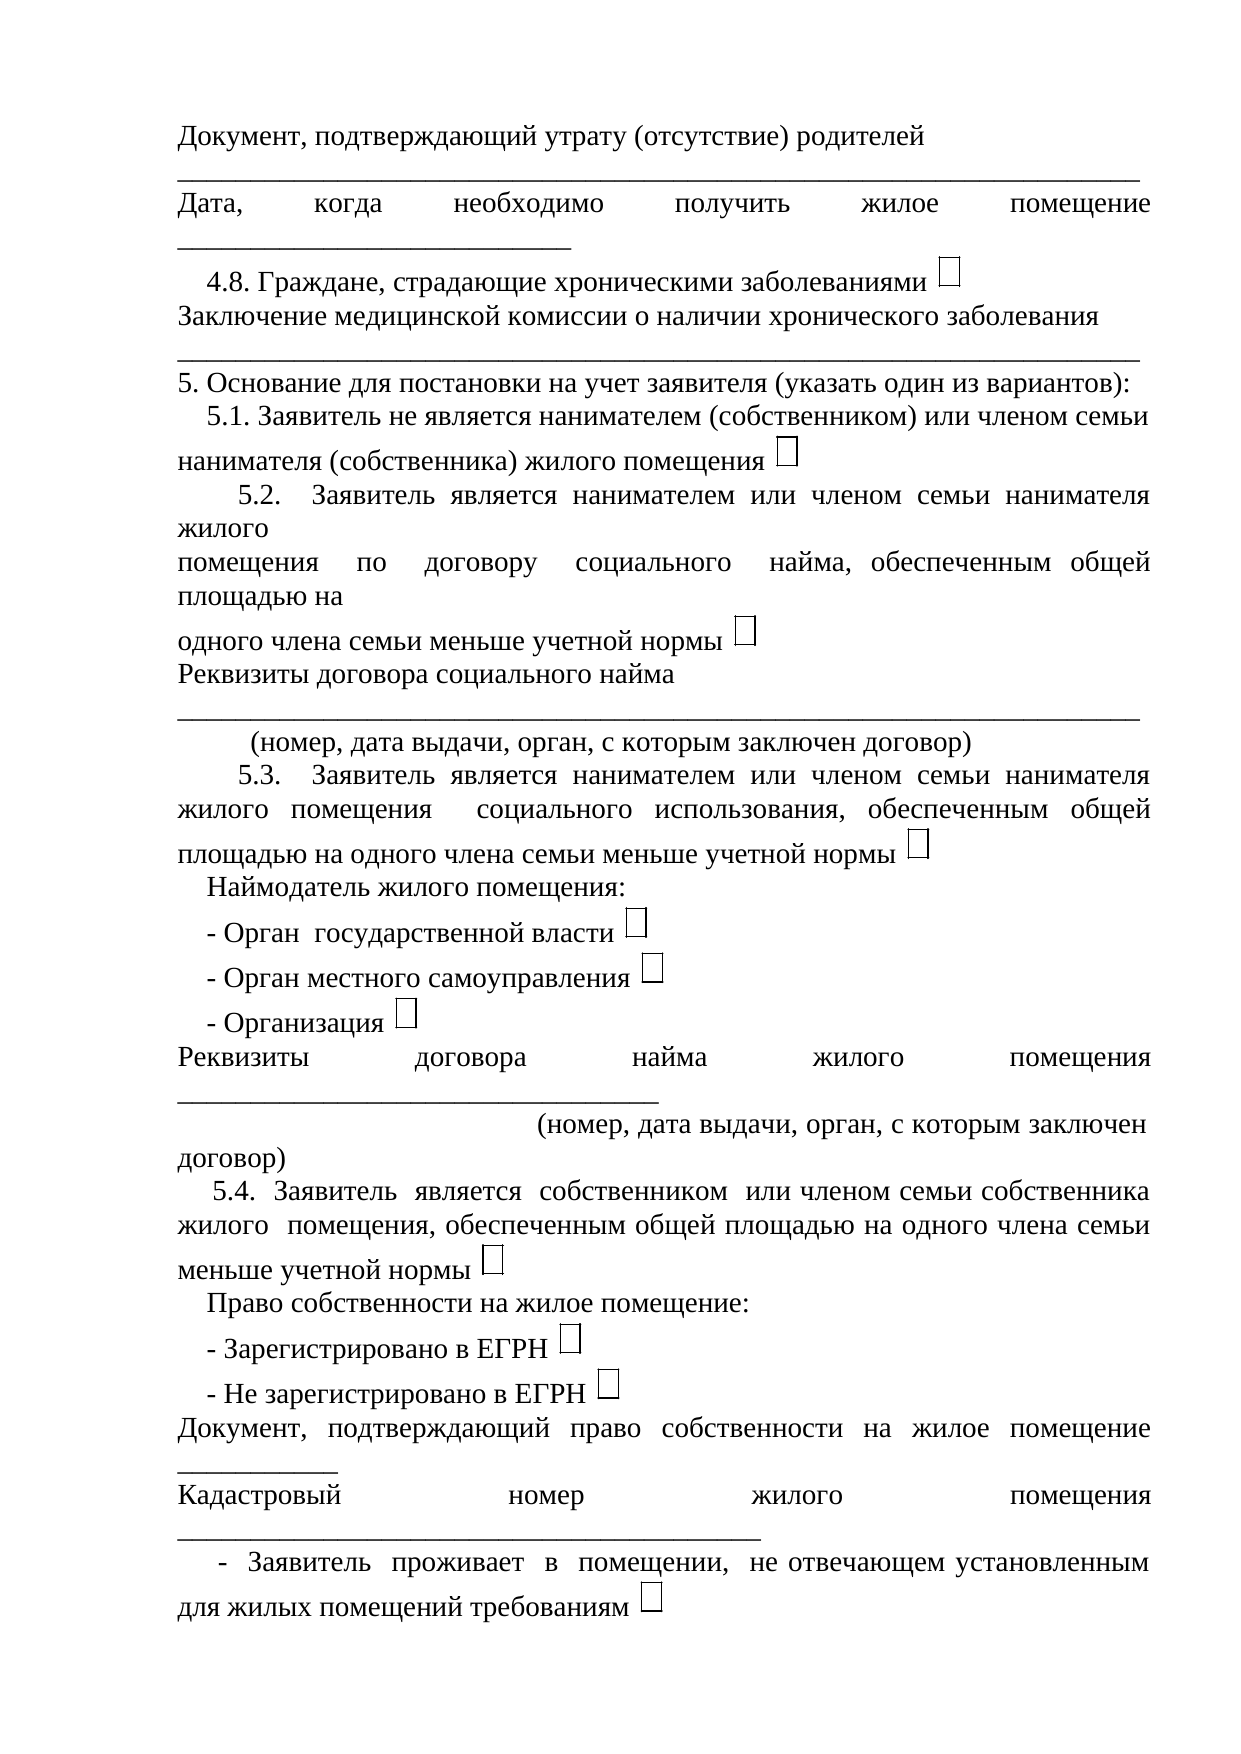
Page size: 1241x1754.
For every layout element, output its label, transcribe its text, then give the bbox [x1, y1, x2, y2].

text Дата, когда необходимо получить жилое помещение ___________________________ [177, 185, 1152, 252]
text Наймодатель жилого помещения: [177, 869, 1152, 903]
text 5.4. Заявитель является собственником или членом семьи собственника жилого помещения, обеспеченным общей площадью на одного члена семьи меньше учетной нормы [177, 1173, 1152, 1286]
text - Зарегистрировано в ЕГРН [177, 1319, 1152, 1364]
text 4.8. Граждане, страдающие хроническими заболеваниями [177, 252, 1152, 298]
text __________________________________________________________________ [177, 690, 1152, 724]
text Кадастровый номер жилого помещения ________________________________________ [177, 1477, 1152, 1544]
text одного члена семьи меньше учетной нормы [177, 611, 1152, 657]
text Документ, подтверждающий право собственности на жилое помещение ___________ [177, 1410, 1152, 1477]
text - Организация [177, 994, 1152, 1039]
text 5. Основание для постановки на учет заявителя (указать один из вариантов): [177, 365, 1152, 398]
text нанимателя (собственника) жилого помещения [177, 432, 1152, 477]
text Заключение медицинской комиссии о наличии хронического заболевания [177, 298, 1152, 331]
text - Орган местного самоуправления [177, 948, 1152, 994]
text (номер, дата выдачи, орган, с которым заключен договор) [177, 724, 1152, 757]
text Реквизиты договора найма жилого помещения _________________________________ [177, 1039, 1152, 1106]
text 5.1. Заявитель не является нанимателем (собственником) или членом семьи [177, 398, 1152, 432]
text - Орган государственной власти [177, 903, 1152, 948]
text (номер, дата выдачи, орган, с которым заключен договор) [177, 1106, 1152, 1173]
text __________________________________________________________________ [177, 331, 1152, 365]
text Реквизиты договора социального найма [177, 657, 1152, 690]
text - Заявитель проживает в помещении, не отвечающем установленным для жилых помещений требованиям [177, 1544, 1152, 1623]
text - Не зарегистрировано в ЕГРН [177, 1364, 1152, 1410]
text __________________________________________________________________ [177, 152, 1152, 185]
text Документ, подтверждающий утрату (отсутствие) родителей [177, 118, 1152, 152]
text Право собственности на жилое помещение: [177, 1286, 1152, 1319]
text помещения по договору социального найма, обеспеченным общей площадью на [177, 544, 1152, 611]
text 5.3. Заявитель является нанимателем или членом семьи нанимателя жилого помещения социального использования, обеспеченным общей площадью на одного члена семьи меньше учетной нормы [177, 757, 1152, 869]
text 5.2. Заявитель является нанимателем или членом семьи нанимателя жилого [177, 477, 1152, 544]
